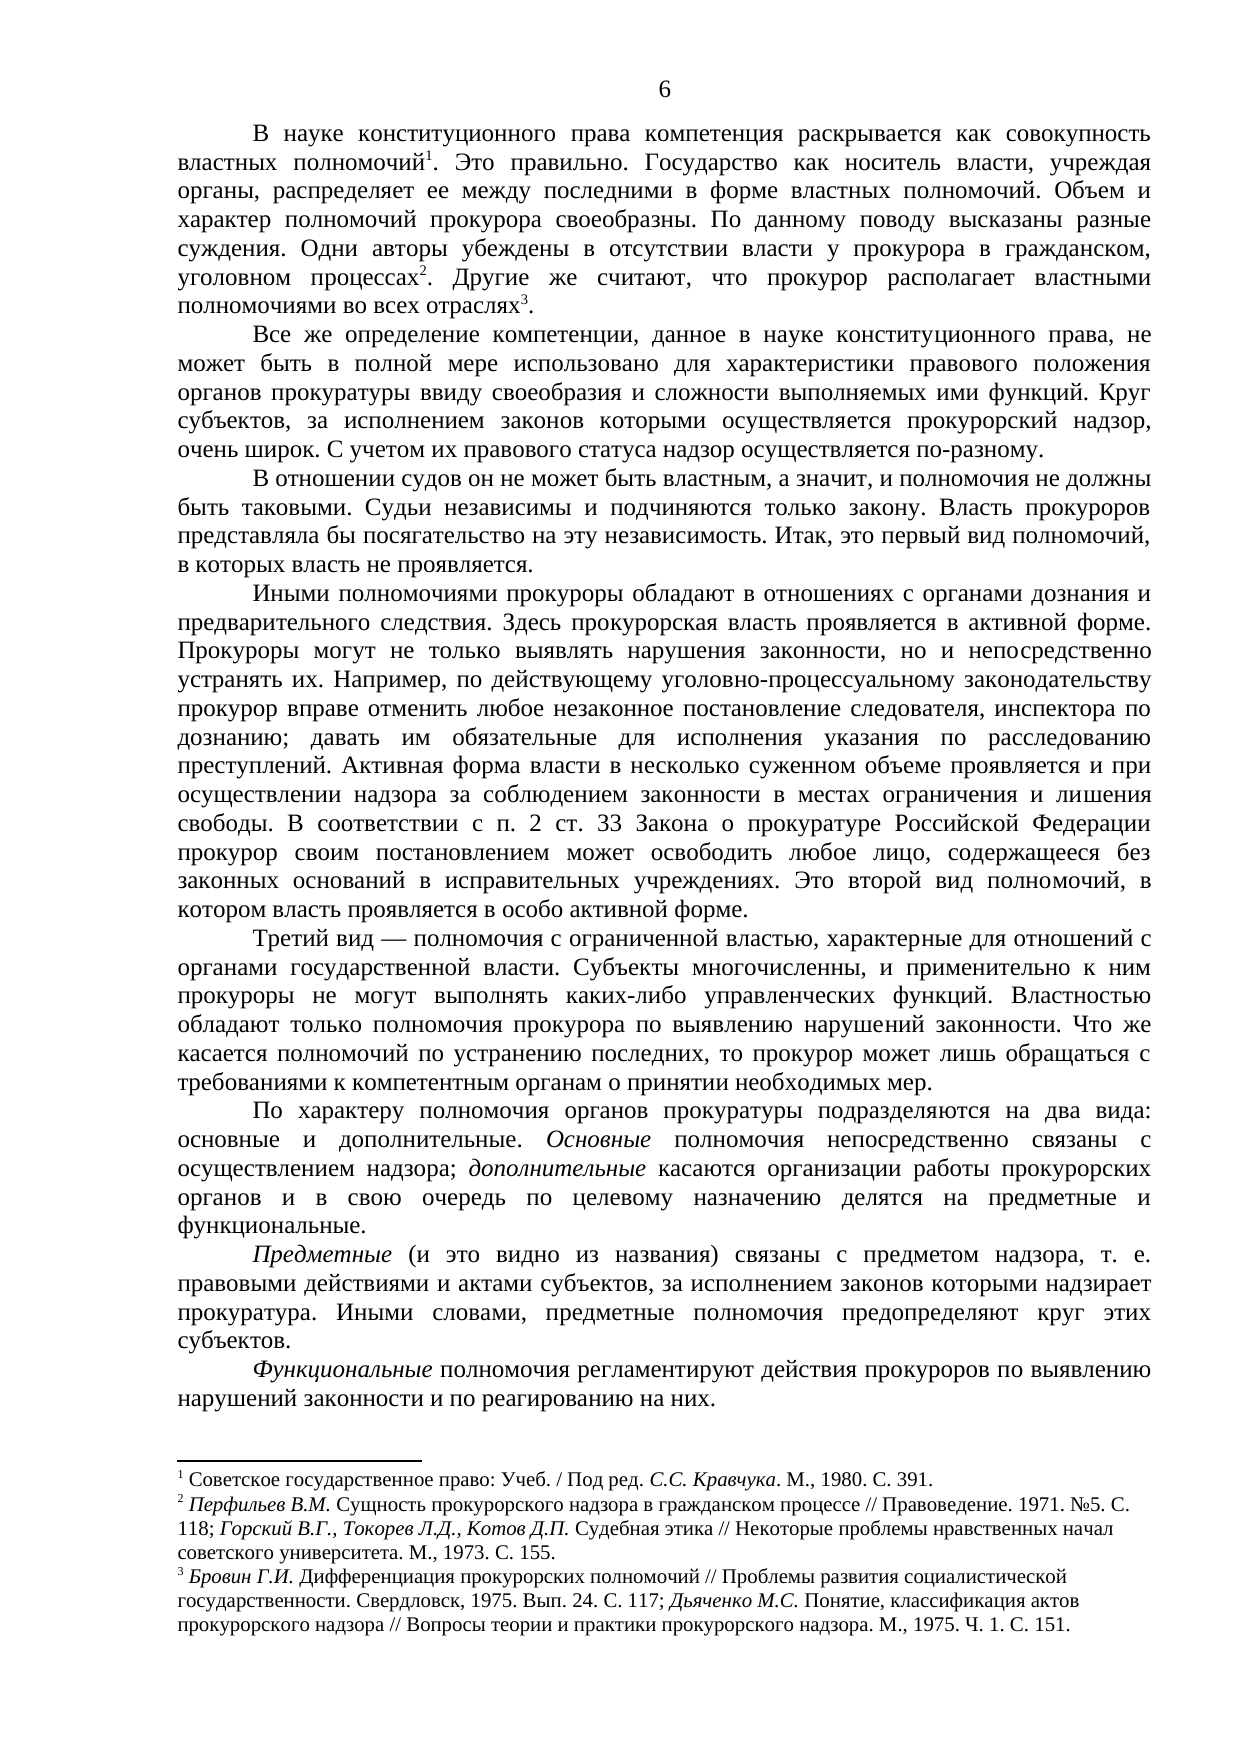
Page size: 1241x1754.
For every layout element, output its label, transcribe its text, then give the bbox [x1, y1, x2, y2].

text Все же определение компетенции, данное в науке конституционного права, не может быть в полной мере использовано для характеристики правового положения органов прокуратуры ввиду своеобразия и сложности выполняемых ими функций. Круг субъектов, за исполнением законов которыми осуществляется прокурорский надзор, очень широк. С учетом их правового статуса надзор осуществляется по-разному. [177, 319, 1152, 463]
text Третий вид — полномочия с ограниченной властью, характерные для отношений с органами государственной власти. Субъекты многочисленны, и применительно к ним прокуроры не могут выполнять каких-либо управленческих функций. Властностью обладают только полномочия прокурора по выявлению нарушений законности. Что же касается полномочий по устранению последних, то прокурор может лишь обращаться с требованиями к компетентным органам о принятии необходимых мер. [177, 923, 1152, 1096]
text Предметные (и это видно из названия) связаны с предметом надзора, т. е. правовыми действиями и актами субъектов, за исполнением законов которыми надзирает прокуратура. Иными словами, предметные полномочия предопределяют круг этих субъектов. [177, 1239, 1152, 1354]
text В науке конституционного права компетенция раскрывается как совокупность властных полномочий. Это правильно. Государство как носитель власти, учреждая органы, распределяет ее между последними в форме властных полномочий. Объем и характер полномочий прокурора своеобразны. По данному поводу высказаны разные суждения. Одни авторы убеждены в отсутствии власти у прокурора в гражданском, уголовном процессах. Другие же считают, что прокурор располагает властными полномочиями во всех отраслях. [177, 118, 1152, 319]
text Иными полномочиями прокуроры обладают в отношениях с органами дознания и предварительного следствия. Здесь прокурорская власть проявляется в активной форме. Прокуроры могут не только выявлять нарушения законности, но и непосредственно устранять их. Например, по действующему уголовно-процессуальному законодательству прокурор вправе отменить любое незаконное постановление следователя, инспектора по дознанию; давать им обязательные для исполнения указания по расследованию преступлений. Активная форма власти в несколько суженном объеме проявляется и при осуществлении надзора за соблюдением законности в местах ограничения и лишения свободы. В соответствии с п. 2 ст. 33 Закона о прокуратуре Российской Федерации прокурор своим постановлением может освободить любое лицо, содержащееся без законных оснований в исправительных учреждениях. Это второй вид полномочий, в котором власть проявляется в особо активной форме. [177, 578, 1152, 923]
text Функциональные полномочия регламентируют действия прокуроров по выявлению нарушений законности и по реагированию на них. [177, 1354, 1152, 1412]
text По характеру полномочия органов прокуратуры подразделяются на два вида: основные и дополнительные. Основные полномочия непосредственно связаны с осуществлением надзора; дополнительные касаются организации работы прокурорских органов и в свою очередь по целевому назначению делятся на предметные и функциональные. [177, 1096, 1152, 1239]
text В отношении судов он не может быть властным, а значит, и полномочия не должны быть таковыми. Судьи независимы и подчиняются только закону. Власть прокуроров представляла бы посягательство на эту независимость. Итак, это первый вид полномочий, в которых власть не проявляется. [177, 463, 1152, 578]
